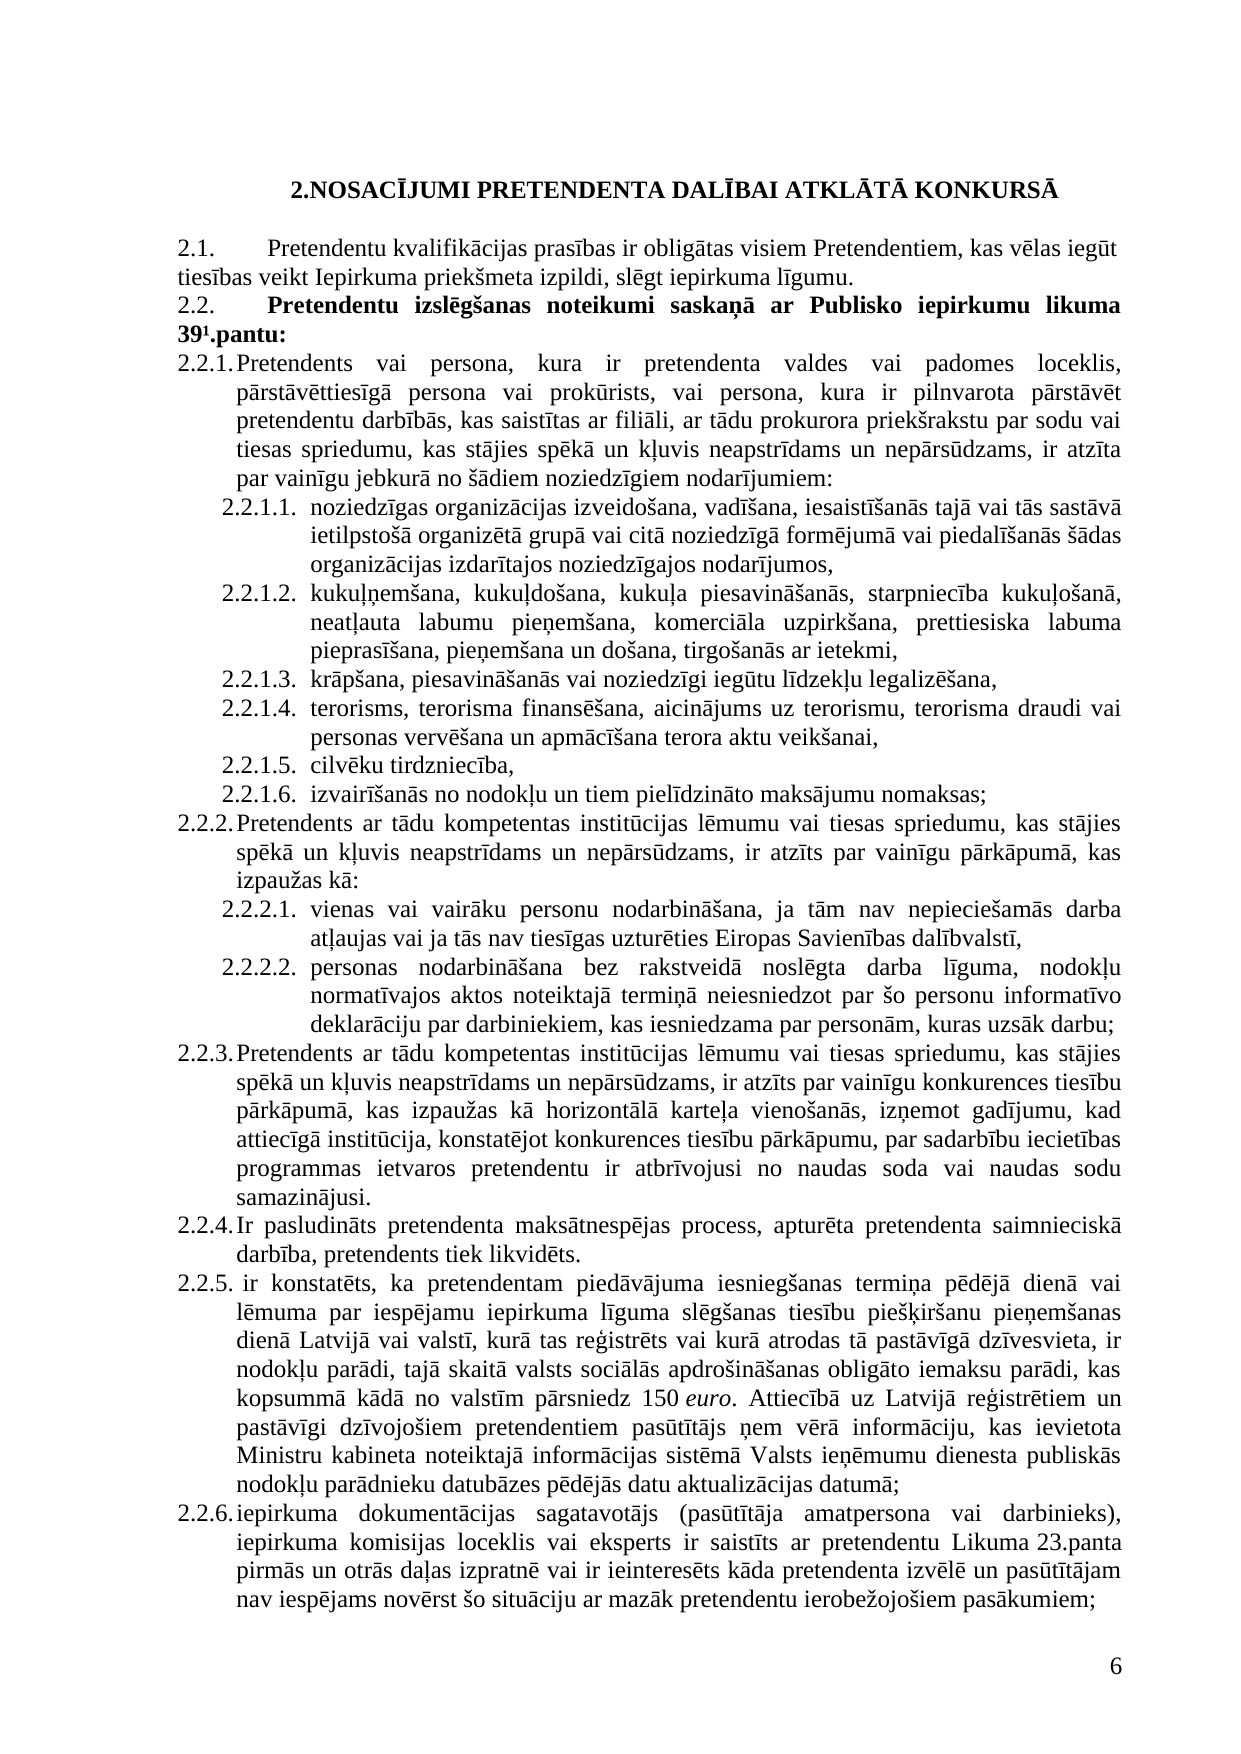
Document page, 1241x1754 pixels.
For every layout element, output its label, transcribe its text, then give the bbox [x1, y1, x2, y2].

list ir konstatēts, ka pretendentam piedāvājuma iesniegšanas termiņa pēdējā dienā vai lēmuma par iespējamu iepirkuma līguma slēgšanas tiesību piešķiršanu pieņemšanas dienā Latvijā vai valstī, kurā tas reģistrēts vai kurā atrodas tā pastāvīgā dzīvesvieta, ir nodokļu parādi, tajā skaitā valsts sociālās apdrošināšanas obligāto iemaksu parādi, kas kopsummā kādā no valstīm pārsniedz 150 euro. Attiecībā uz Latvijā reģistrētiem un pastāvīgi dzīvojošiem pretendentiem pasūtītājs ņem vērā informāciju, kas ievietota Ministru kabineta noteiktajā informācijas sistēmā Valsts ieņēmumu dienesta publiskās nodokļu parādnieku datubāzes pēdējās datu aktualizācijas datumā; [177, 1268, 1122, 1498]
list kukuļņemšana, kukuļdošana, kukuļa piesavināšanās, starpniecība kukuļošanā, neatļauta labumu pieņemšana, komerciāla uzpirkšana, prettiesiska labuma pieprasīšana, pieņemšana un došana, tirgošanās ar ietekmi, [222, 578, 1122, 664]
list Pretendents ar tādu kompetentas institūcijas lēmumu vai tiesas spriedumu, kas stājies spēkā un kļuvis neapstrīdams un nepārsūdzams, ir atzīts par vainīgu konkurences tiesību pārkāpumā, kas izpaužas kā horizontālā karteļa vienošanās, izņemot gadījumu, kad attiecīgā institūcija, konstatējot konkurences tiesību pārkāpumu, par sadarbību iecietības programmas ietvaros pretendentu ir atbrīvojusi no naudas soda vai naudas sodu samazinājusi. [177, 1038, 1122, 1211]
list Ir pasludināts pretendenta maksātnespējas process, apturēta pretendenta saimnieciskā darbība, pretendents tiek likvidēts. [177, 1211, 1122, 1268]
list Pretendentu kvalifikācijas prasības ir obligātas visiem Pretendentiem, kas vēlas iegūt tiesības veikt Iepirkuma priekšmeta izpildi, slēgt iepirkuma līgumu. [177, 233, 1118, 291]
list noziedzīgas organizācijas izveidošana, vadīšana, iesaistīšanās tajā vai tās sastāvā ietilpstošā organizētā grupā vai citā noziedzīgā formējumā vai piedalīšanās šādas organizācijas izdarītajos noziedzīgajos nodarījumos, [222, 492, 1122, 578]
list krāpšana, piesavināšanās vai noziedzīgi iegūtu līdzekļu legalizēšana, [222, 664, 1122, 693]
list personas nodarbināšana bez rakstveidā noslēgta darba līguma, nodokļu normatīvajos aktos noteiktajā termiņā neiesniedzot par šo personu informatīvo deklarāciju par darbiniekiem, kas iesniedzama par personām, kuras uzsāk darbu; [222, 952, 1122, 1038]
list Pretendents ar tādu kompetentas institūcijas lēmumu vai tiesas spriedumu, kas stājies spēkā un kļuvis neapstrīdams un nepārsūdzams, ir atzīts par vainīgu pārkāpumā, kas izpaužas kā: [177, 808, 1122, 894]
list Pretendentu izslēgšanas noteikumi saskaņā ar Publisko iepirkumu likuma 39¹.pantu: [177, 291, 1122, 348]
list terorisms, terorisma finansēšana, aicinājums uz terorismu, terorisma draudi vai personas vervēšana un apmācīšana terora aktu veikšanai, [222, 693, 1122, 751]
list vienas vai vairāku personu nodarbināšana, ja tām nav nepieciešamās darba atļaujas vai ja tās nav tiesīgas uzturēties Eiropas Savienības dalībvalstī, [222, 894, 1122, 952]
list cilvēku tirdzniecība, [222, 751, 1122, 779]
list iepirkuma dokumentācijas sagatavotājs (pasūtītāja amatpersona vai darbinieks), iepirkuma komisijas loceklis vai eksperts ir saistīts ar pretendentu Likuma 23.panta pirmās un otrās daļas izpratnē vai ir ieinteresēts kāda pretendenta izvēlē un pasūtītājam nav iespējams novērst šo situāciju ar mazāk pretendentu ierobežojošiem pasākumiem; [177, 1498, 1122, 1613]
list izvairīšanās no nodokļu un tiem pielīdzināto maksājumu nomaksas; [222, 779, 1122, 808]
list NOSACĪJUMI PRETENDENTA DALĪBAI ATKLĀTĀ KONKURSĀ [177, 176, 1172, 204]
list Pretendents vai persona, kura ir pretendenta valdes vai padomes loceklis, pārstāvēttiesīgā persona vai prokūrists, vai persona, kura ir pilnvarota pārstāvēt pretendentu darbībās, kas saistītas ar filiāli, ar tādu prokurora priekšrakstu par sodu vai tiesas spriedumu, kas stājies spēkā un kļuvis neapstrīdams un nepārsūdzams, ir atzīta par vainīgu jebkurā no šādiem noziedzīgiem nodarījumiem: [177, 348, 1122, 492]
